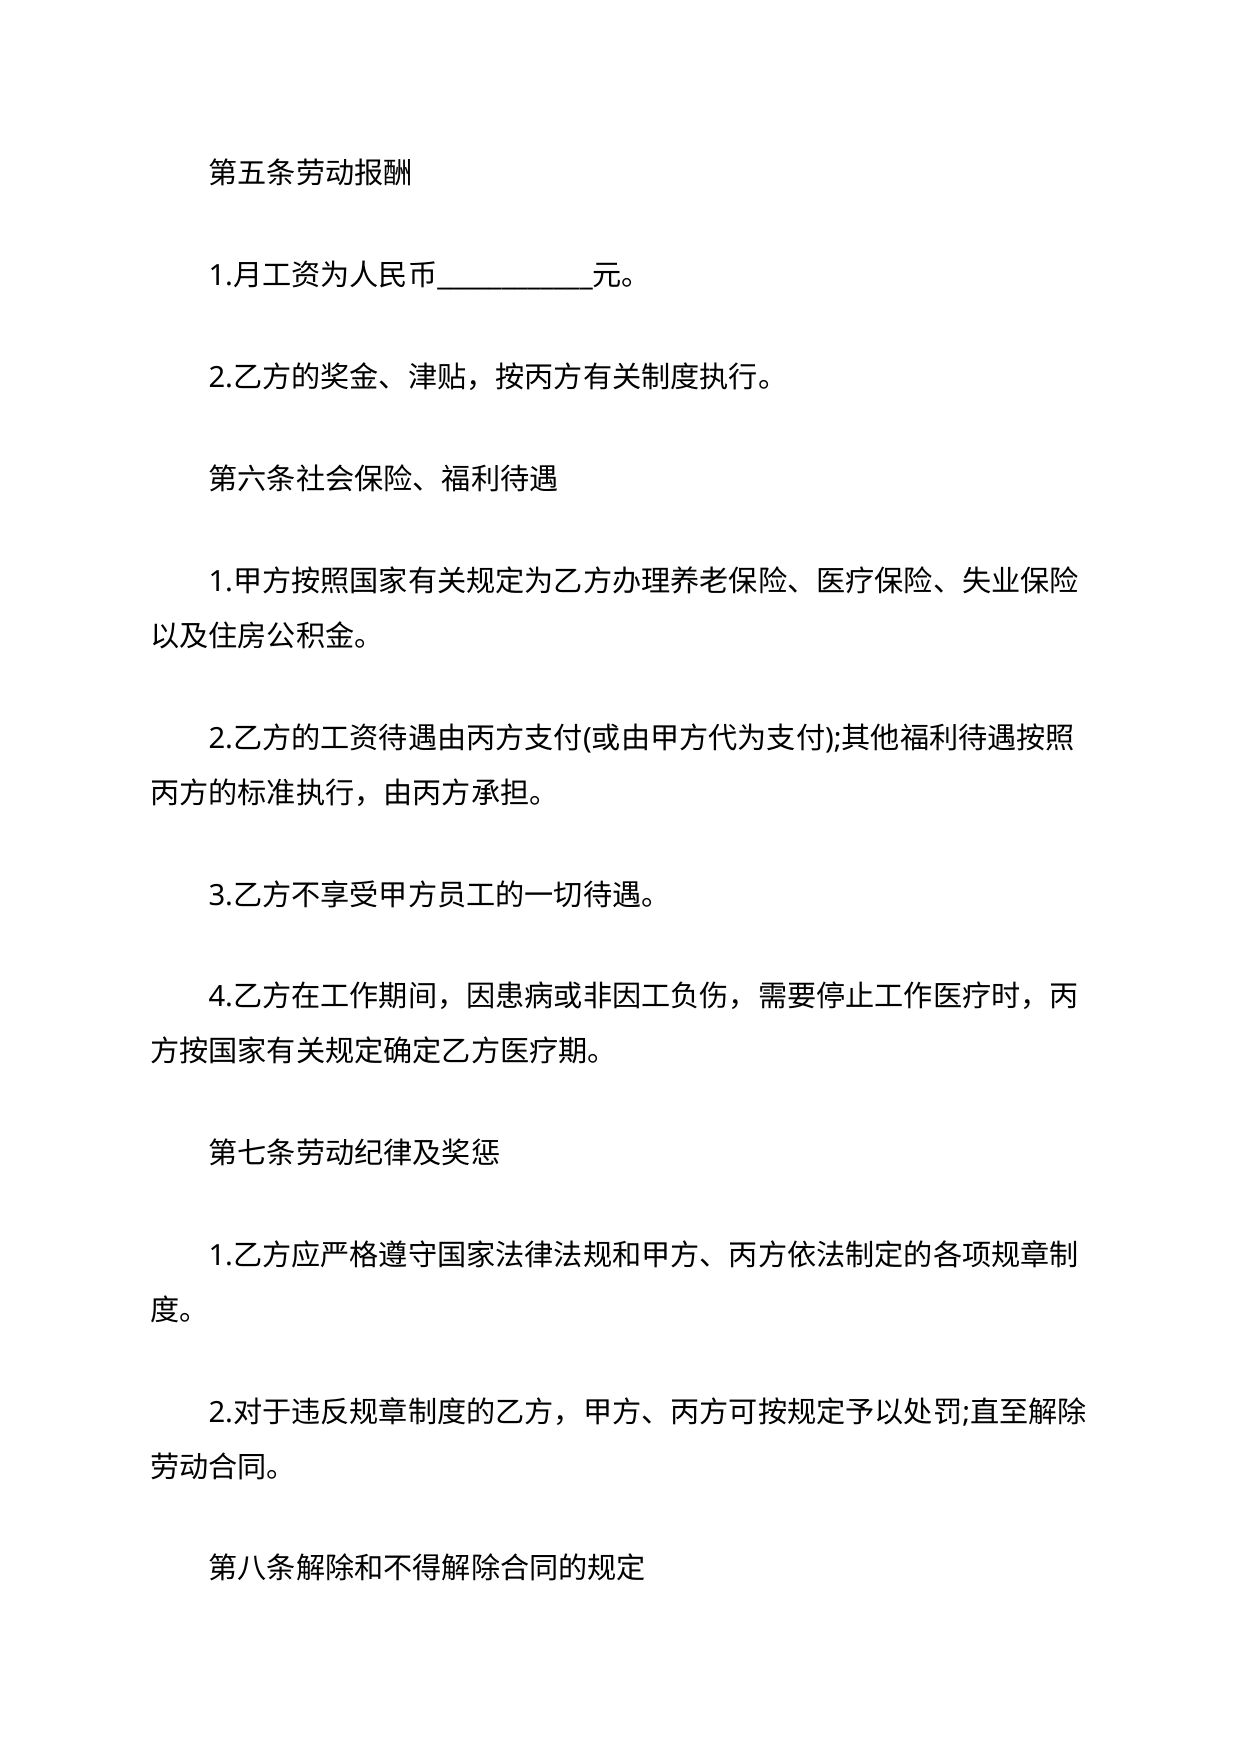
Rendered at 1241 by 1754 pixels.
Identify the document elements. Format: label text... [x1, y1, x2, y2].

text 1.月工资为人民币____________元。 [150, 252, 1090, 294]
text 第五条劳动报酬 [150, 150, 1090, 192]
text 第七条劳动纪律及奖惩 [150, 1130, 1090, 1172]
text 第六条社会保险、福利待遇 [150, 456, 1090, 498]
text 2.乙方的工资待遇由丙方支付(或由甲方代为支付);其他福利待遇按照丙方的标准执行，由丙方承担。 [150, 714, 1090, 812]
text 3.乙方不享受甲方员工的一切待遇。 [150, 871, 1090, 913]
text 1.甲方按照国家有关规定为乙方办理养老保险、医疗保险、失业保险以及住房公积金。 [150, 557, 1090, 655]
text 4.乙方在工作期间，因患病或非因工负伤，需要停止工作医疗时，丙方按国家有关规定确定乙方医疗期。 [150, 973, 1090, 1070]
text 第八条解除和不得解除合同的规定 [150, 1545, 1090, 1587]
text 2.乙方的奖金、津贴，按丙方有关制度执行。 [150, 354, 1090, 396]
text 2.对于违反规章制度的乙方，甲方、丙方可按规定予以处罚;直至解除劳动合同。 [150, 1388, 1090, 1486]
text 1.乙方应严格遵守国家法律法规和甲方、丙方依法制定的各项规章制度。 [150, 1232, 1090, 1329]
